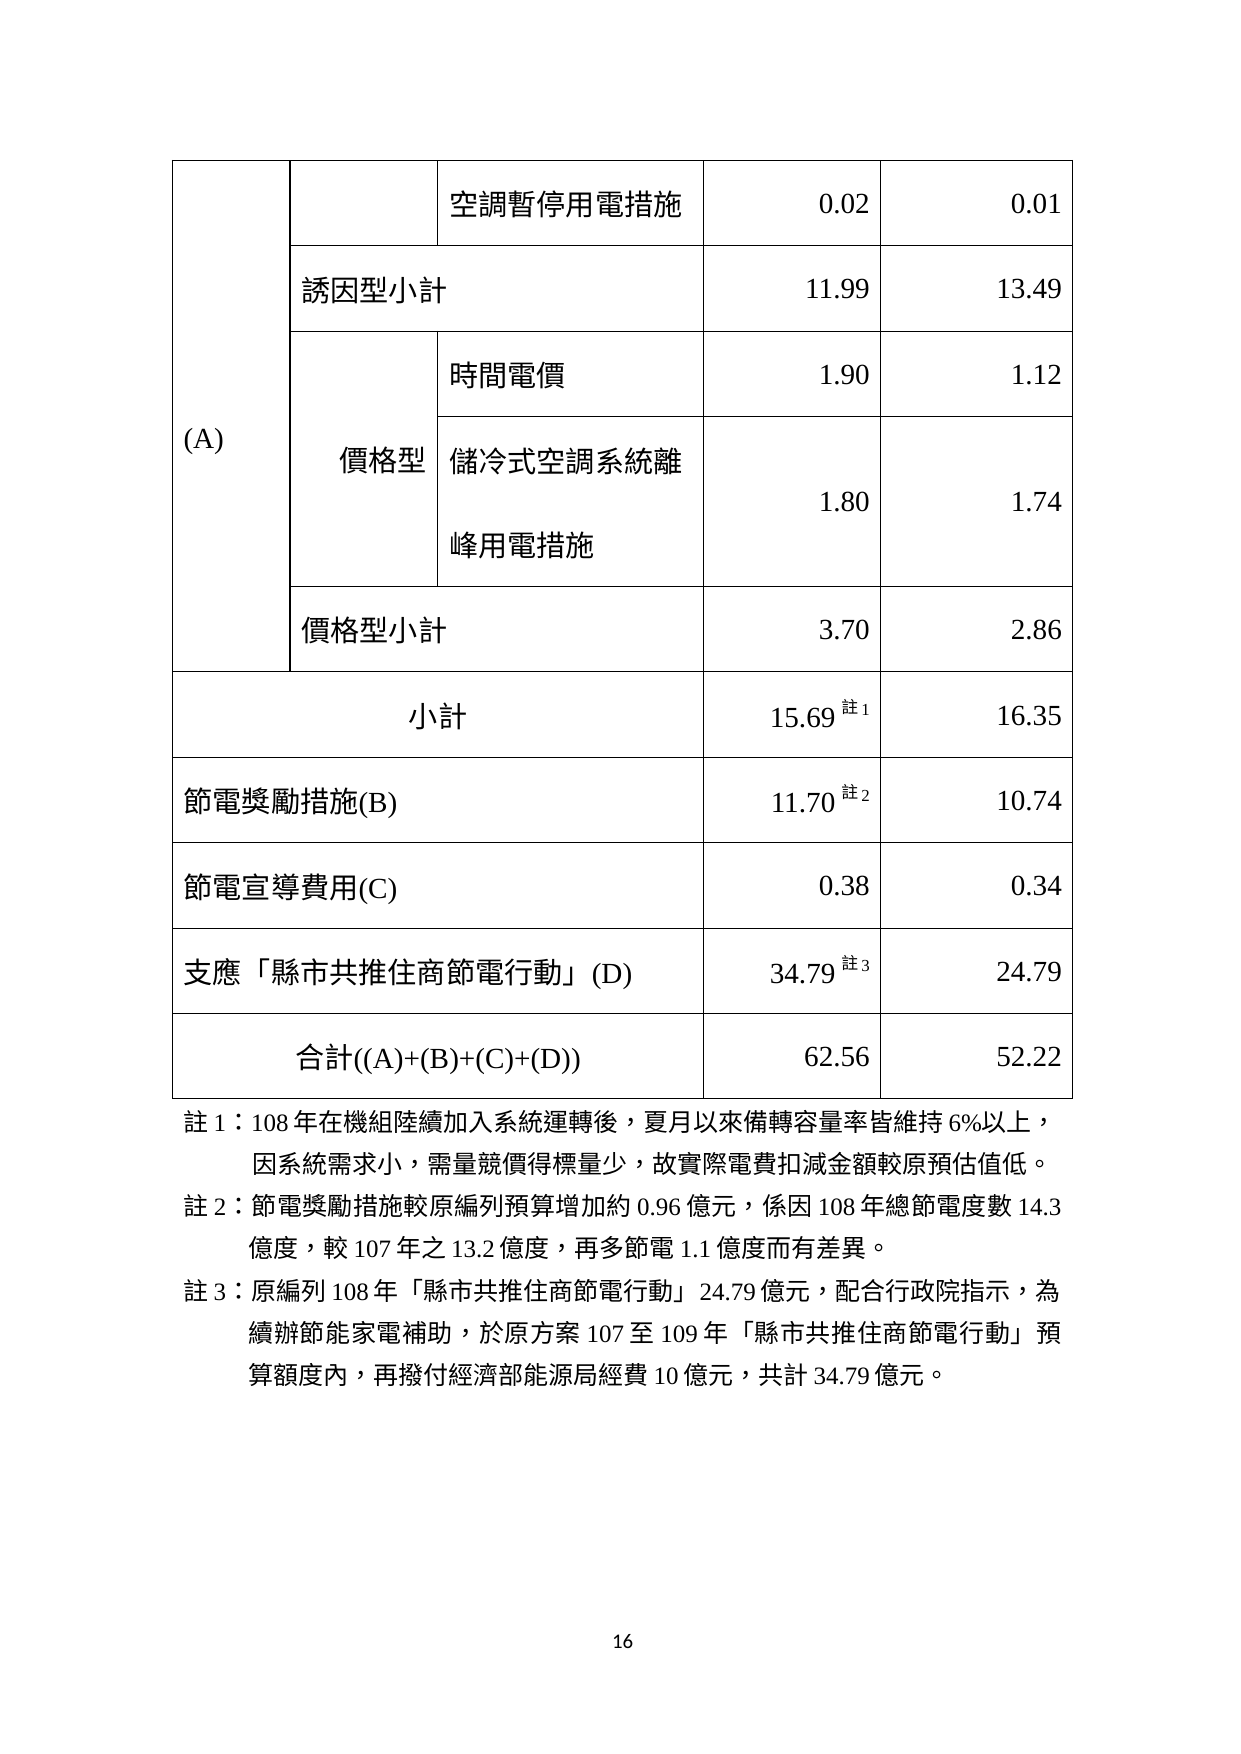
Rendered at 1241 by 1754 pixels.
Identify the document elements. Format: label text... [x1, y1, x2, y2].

table_cell 16.35 [881, 672, 1072, 757]
table_cell 合計((A)+(B)+(C)+(D)) [173, 1014, 703, 1098]
table_cell 誘因型小計 [291, 246, 703, 331]
table_cell 3.70 [704, 587, 880, 671]
table_cell 節電獎勵措施(B) [173, 758, 703, 842]
table_cell 15.69註1 [704, 672, 880, 757]
table_cell 11.70註2 [704, 758, 880, 842]
table_cell 2.86 [881, 587, 1072, 671]
table_cell 11.99 [704, 246, 880, 331]
table_cell 價格型小計 [291, 587, 703, 671]
table_cell 0.34 [881, 843, 1072, 927]
table_cell 1.74 [881, 417, 1072, 586]
table_cell 34.79註3 [704, 929, 880, 1013]
table_cell 0.38 [704, 843, 880, 927]
table_cell 0.01 [881, 161, 1072, 245]
table_cell 62.56 [704, 1014, 880, 1098]
table_cell 1.90 [704, 332, 880, 416]
table_cell 52.22 [881, 1014, 1072, 1098]
table_cell 13.49 [881, 246, 1072, 331]
table_cell 支應「縣市共推住商節電行動」(D) [173, 929, 703, 1013]
table_cell 1.80 [704, 417, 880, 586]
table_cell 24.79 [881, 929, 1072, 1013]
table_cell 儲冷式空調系統離峰用電措施 [438, 417, 703, 586]
table_cell 1.12 [881, 332, 1072, 416]
table_cell 註1：108年在機組陸續加入系統運轉後，夏月以來備轉容量率皆維持6%以上，因系統需求小，需量競價得標量少，故實際電費扣減金額較原預估值低。 註2：節電獎勵措施較原編列預算增加約0.96億元，係因108年總節電度數14.3億度，較107年之13.2億度，再多節電1.1億度而有差異。 註3：原編列108年「縣市共推住商節電行動」24.79億元，配合行政院指示，為續辦節能家電補助，於原方案107至109年「縣市共推住商節電行動」預算額度內，再撥付經濟部能源局經費10億元，共計34.79億元。 [172, 1099, 1073, 1395]
table_cell 時間電價 [438, 332, 703, 416]
table_cell 10.74 [881, 758, 1072, 842]
table_cell 價格型 [291, 332, 437, 586]
table_cell 空調暫停用電措施 [438, 161, 703, 245]
table_cell 小計 [173, 672, 703, 757]
table_cell 節電宣導費用(C) [173, 843, 703, 927]
table_cell 0.02 [704, 161, 880, 245]
